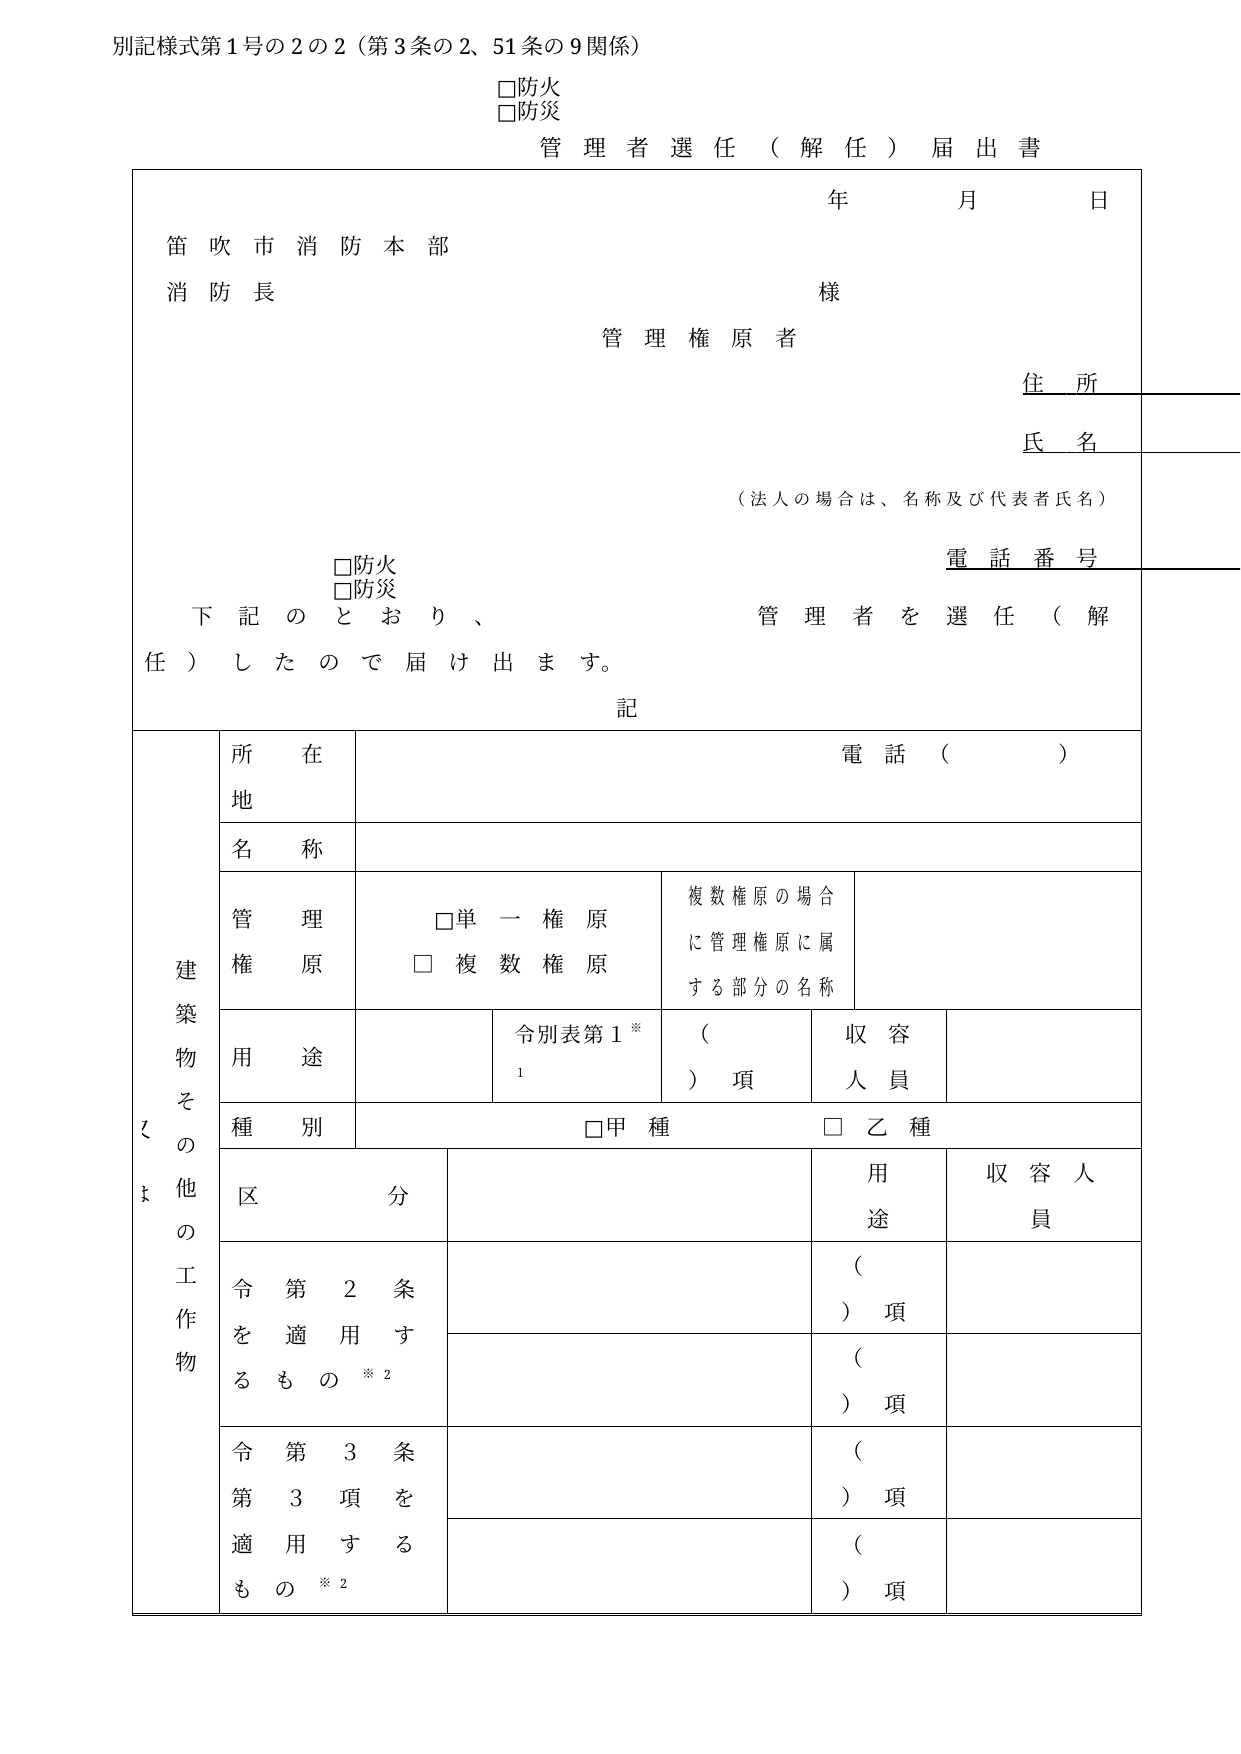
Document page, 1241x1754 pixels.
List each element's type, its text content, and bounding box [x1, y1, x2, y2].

table_cell （ ）項 [812, 1242, 946, 1333]
table_cell 区分 [220, 1149, 447, 1241]
table_cell [947, 1334, 1141, 1426]
table_cell 収容人員 [812, 1010, 946, 1102]
table_cell [448, 1334, 811, 1426]
table_cell （ ）項 [662, 1010, 811, 1102]
table_cell （ ）項 [812, 1334, 946, 1426]
table_cell [947, 1519, 1141, 1613]
table_cell 管理権原 [220, 872, 355, 1009]
table_cell [947, 1010, 1141, 1102]
table_cell [448, 1427, 811, 1518]
table_cell （ ）項 [812, 1519, 946, 1613]
table_cell 名称 [220, 823, 355, 871]
table_cell 令第３条第３項を適用するもの※2 [220, 1427, 447, 1613]
table_cell [448, 1519, 811, 1613]
table_cell 電話（ ） [356, 731, 1141, 822]
table_cell □単一権原 □複数権原 [356, 872, 661, 1009]
table_cell 建築物その他の工作物 又 は 防火対象物 [133, 731, 219, 1613]
table_cell （ ）項 [812, 1427, 946, 1518]
table_cell [947, 1242, 1141, 1333]
table_cell [947, 1427, 1141, 1518]
table_header 管理者選任（解任）届出書 [133, 78, 1142, 169]
table_cell □甲種 □乙種 [356, 1103, 1141, 1148]
table_cell [448, 1242, 811, 1333]
table_cell [356, 1010, 492, 1102]
table_cell [356, 823, 1141, 871]
table_cell [448, 1149, 811, 1241]
table_cell 用途 [220, 1010, 355, 1102]
table_cell 所在地 [220, 731, 355, 822]
table_cell 令第２条を適用するもの※2 [220, 1242, 447, 1426]
table_cell 用 途 [812, 1149, 946, 1241]
table_cell 収容人員 [947, 1149, 1141, 1241]
table_cell 複数権原の場合に管理権原に属する部分の名称 [662, 872, 854, 1009]
table_cell 種別 [220, 1103, 355, 1148]
table_cell 令別表第１※１ [493, 1010, 661, 1102]
table_cell [855, 872, 1141, 1009]
table_cell 年 月 日 笛吹市消防本部 消防長 様 管理権原者 住所 氏名 （法人の場合は、名称及び代表者氏名） 電話番号 下記のとおり、 管理者を選任（解任）したので届け出ます。 記 [133, 170, 1141, 729]
